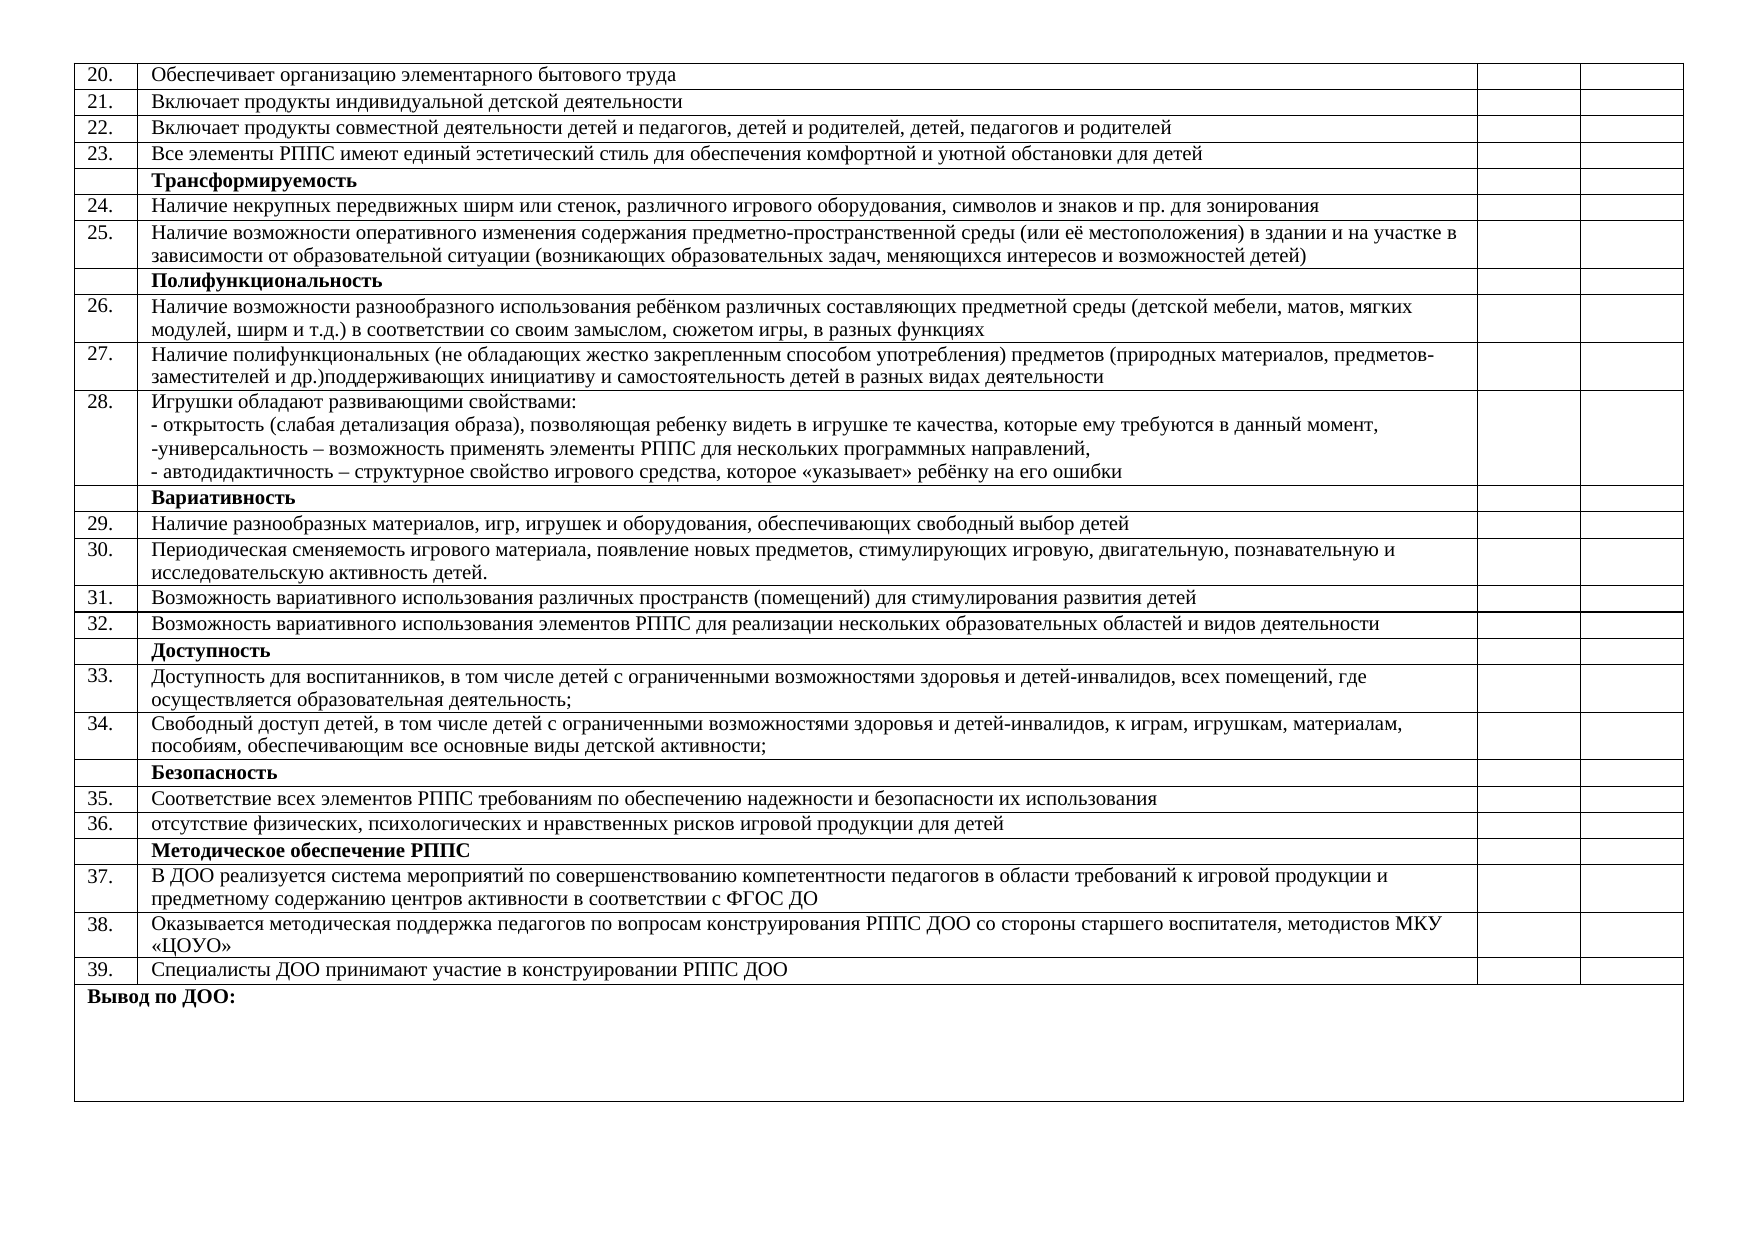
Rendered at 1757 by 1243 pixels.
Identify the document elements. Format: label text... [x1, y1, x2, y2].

table_cell 27. [75, 343, 137, 390]
table_cell [1478, 143, 1580, 168]
table_cell 23. [75, 143, 137, 168]
table_cell [1581, 295, 1683, 342]
table_cell [1581, 787, 1683, 812]
table_cell [1478, 865, 1580, 912]
table_cell Возможность вариативного использования элементов РППС для реализации нескольких образовательных областей и видов деятельности [138, 613, 1477, 638]
table_cell [1581, 90, 1683, 115]
table_cell Наличие возможности оперативного изменения содержания предметно-пространственной среды (или её местоположения) в здании и на участке в зависимости от образовательной ситуации (возникающих образовательных задач, меняющихся интересов и возможностей детей) [138, 221, 1477, 267]
table_cell [1581, 512, 1683, 537]
table_cell [1478, 343, 1580, 390]
table_cell 38. [75, 913, 137, 957]
table_cell Трансформируемость [138, 169, 1477, 194]
table_cell [1478, 195, 1580, 220]
table_cell [1478, 486, 1580, 511]
table_cell [1478, 639, 1580, 664]
table_cell В ДОО реализуется система мероприятий по совершенствованию компетентности педагогов в области требований к игровой продукции и предметному содержанию центров активности в соответствии с ФГОС ДО [138, 865, 1477, 912]
table_cell [1581, 195, 1683, 220]
table_cell [1581, 586, 1683, 611]
table_cell 33. [75, 665, 137, 712]
table_cell Доступность [138, 639, 1477, 664]
table_cell [1581, 486, 1683, 511]
table_cell [1581, 639, 1683, 664]
table_cell [1478, 90, 1580, 115]
table_cell Наличие возможности разнообразного использования ребёнком различных составляющих предметной среды (детской мебели, матов, мягких модулей, ширм и т.д.) в соответствии со своим замыслом, сюжетом игры, в разных функциях [138, 295, 1477, 342]
table_cell Периодическая сменяемость игрового материала, появление новых предметов, стимулирующих игровую, двигательную, познавательную и исследовательскую активность детей. [138, 539, 1477, 585]
table_cell [75, 839, 137, 864]
table_cell [1478, 665, 1580, 712]
table_cell [1478, 787, 1580, 812]
table_cell [75, 169, 137, 194]
table_cell [1478, 586, 1580, 611]
table_header Обеспечивает организацию элементарного бытового труда [138, 64, 1477, 89]
table_cell [1478, 269, 1580, 294]
table_cell [75, 486, 137, 511]
table_cell [1581, 343, 1683, 390]
table_cell [1581, 269, 1683, 294]
table_cell 31. [75, 586, 137, 611]
table_cell 22. [75, 116, 137, 142]
table_header [1581, 64, 1683, 89]
table_cell [1581, 865, 1683, 912]
table_cell [1478, 760, 1580, 786]
table_cell [1581, 116, 1683, 142]
table_cell Включает продукты индивидуальной детской деятельности [138, 90, 1477, 115]
table_cell [1581, 169, 1683, 194]
table_cell Возможность вариативного использования различных пространств (помещений) для стимулирования развития детей [138, 586, 1477, 611]
table_cell [1478, 713, 1580, 759]
table_cell Включает продукты совместной деятельности детей и педагогов, детей и родителей, детей, педагогов и родителей [138, 116, 1477, 142]
table_header 20. [75, 64, 137, 89]
table_cell Все элементы РППС имеют единый эстетический стиль для обеспечения комфортной и уютной обстановки для детей [138, 143, 1477, 168]
table_cell 26. [75, 295, 137, 342]
table_cell [1478, 539, 1580, 585]
table_cell [75, 639, 137, 664]
table_cell Наличие полифункциональных (не обладающих жестко закрепленным способом употребления) предметов (природных материалов, предметов- заместителей и др.)поддерживающих инициативу и самостоятельность детей в разных видах деятельности [138, 343, 1477, 390]
table_cell [1478, 913, 1580, 957]
table_cell 32. [75, 613, 137, 638]
table_cell 21. [75, 90, 137, 115]
table_cell [1581, 713, 1683, 759]
table_cell [1478, 958, 1580, 984]
table_cell 25. [75, 221, 137, 267]
table_cell [1581, 613, 1683, 638]
table_cell 35. [75, 787, 137, 812]
table_cell Оказывается методическая поддержка педагогов по вопросам конструирования РППС ДОО со стороны старшего воспитателя, методистов МКУ «ЦОУО» [138, 913, 1477, 957]
table_cell [1478, 813, 1580, 838]
table_cell [1478, 512, 1580, 537]
table_cell [75, 269, 137, 294]
table_cell 24. [75, 195, 137, 220]
table_cell [1581, 958, 1683, 984]
table_cell [1581, 221, 1683, 267]
table_cell [1581, 143, 1683, 168]
table_cell 30. [75, 539, 137, 585]
table_cell [1581, 839, 1683, 864]
table_cell Специалисты ДОО принимают участие в конструировании РППС ДОО [138, 958, 1477, 984]
table_cell 37. [75, 865, 137, 912]
table_cell Наличие некрупных передвижных ширм или стенок, различного игрового оборудования, символов и знаков и пр. для зонирования [138, 195, 1477, 220]
table_cell 34. [75, 713, 137, 759]
table_cell [1581, 665, 1683, 712]
table_cell Соответствие всех элементов РППС требованиям по обеспечению надежности и безопасности их использования [138, 787, 1477, 812]
table_cell [1478, 839, 1580, 864]
table_cell [1478, 391, 1580, 485]
table_cell [1581, 391, 1683, 485]
table_cell Безопасность [138, 760, 1477, 786]
table_cell [1478, 116, 1580, 142]
table_cell [1581, 913, 1683, 957]
table_cell [1478, 613, 1580, 638]
table_cell 29. [75, 512, 137, 537]
table_cell Свободный доступ детей, в том числе детей с ограниченными возможностями здоровья и детей-инвалидов, к играм, игрушкам, материалам, пособиям, обеспечивающим все основные виды детской активности; [138, 713, 1477, 759]
table_cell Вывод по ДОО: [75, 985, 1683, 1101]
table_cell [1478, 169, 1580, 194]
table_cell [1581, 813, 1683, 838]
table_header [1478, 64, 1580, 89]
table_cell отсутствие физических, психологических и нравственных рисков игровой продукции для детей [138, 813, 1477, 838]
table_cell [1581, 760, 1683, 786]
table_cell Полифункциональность [138, 269, 1477, 294]
table_cell [1581, 539, 1683, 585]
table_cell [75, 760, 137, 786]
table_cell Методическое обеспечение РППС [138, 839, 1477, 864]
table_cell [1478, 221, 1580, 267]
table_cell 28. [75, 391, 137, 485]
table_cell Игрушки обладают развивающими свойствами: открытость (слабая детализация образа), позволяющая ребенку видеть в игрушке те качества, которые ему требуются в данный момент, -универсальность – возможность применять элементы РППС для нескольких программных направлений, автодидактичность – структурное свойство игрового средства, которое «указывает» ребёнку на его ошибки [138, 391, 1477, 485]
table_cell [1478, 295, 1580, 342]
table_cell 36. [75, 813, 137, 838]
table_cell 39. [75, 958, 137, 984]
table_cell Доступность для воспитанников, в том числе детей с ограниченными возможностями здоровья и детей-инвалидов, всех помещений, где осуществляется образовательная деятельность; [138, 665, 1477, 712]
table_cell Наличие разнообразных материалов, игр, игрушек и оборудования, обеспечивающих свободный выбор детей [138, 512, 1477, 537]
table_cell Вариативность [138, 486, 1477, 511]
